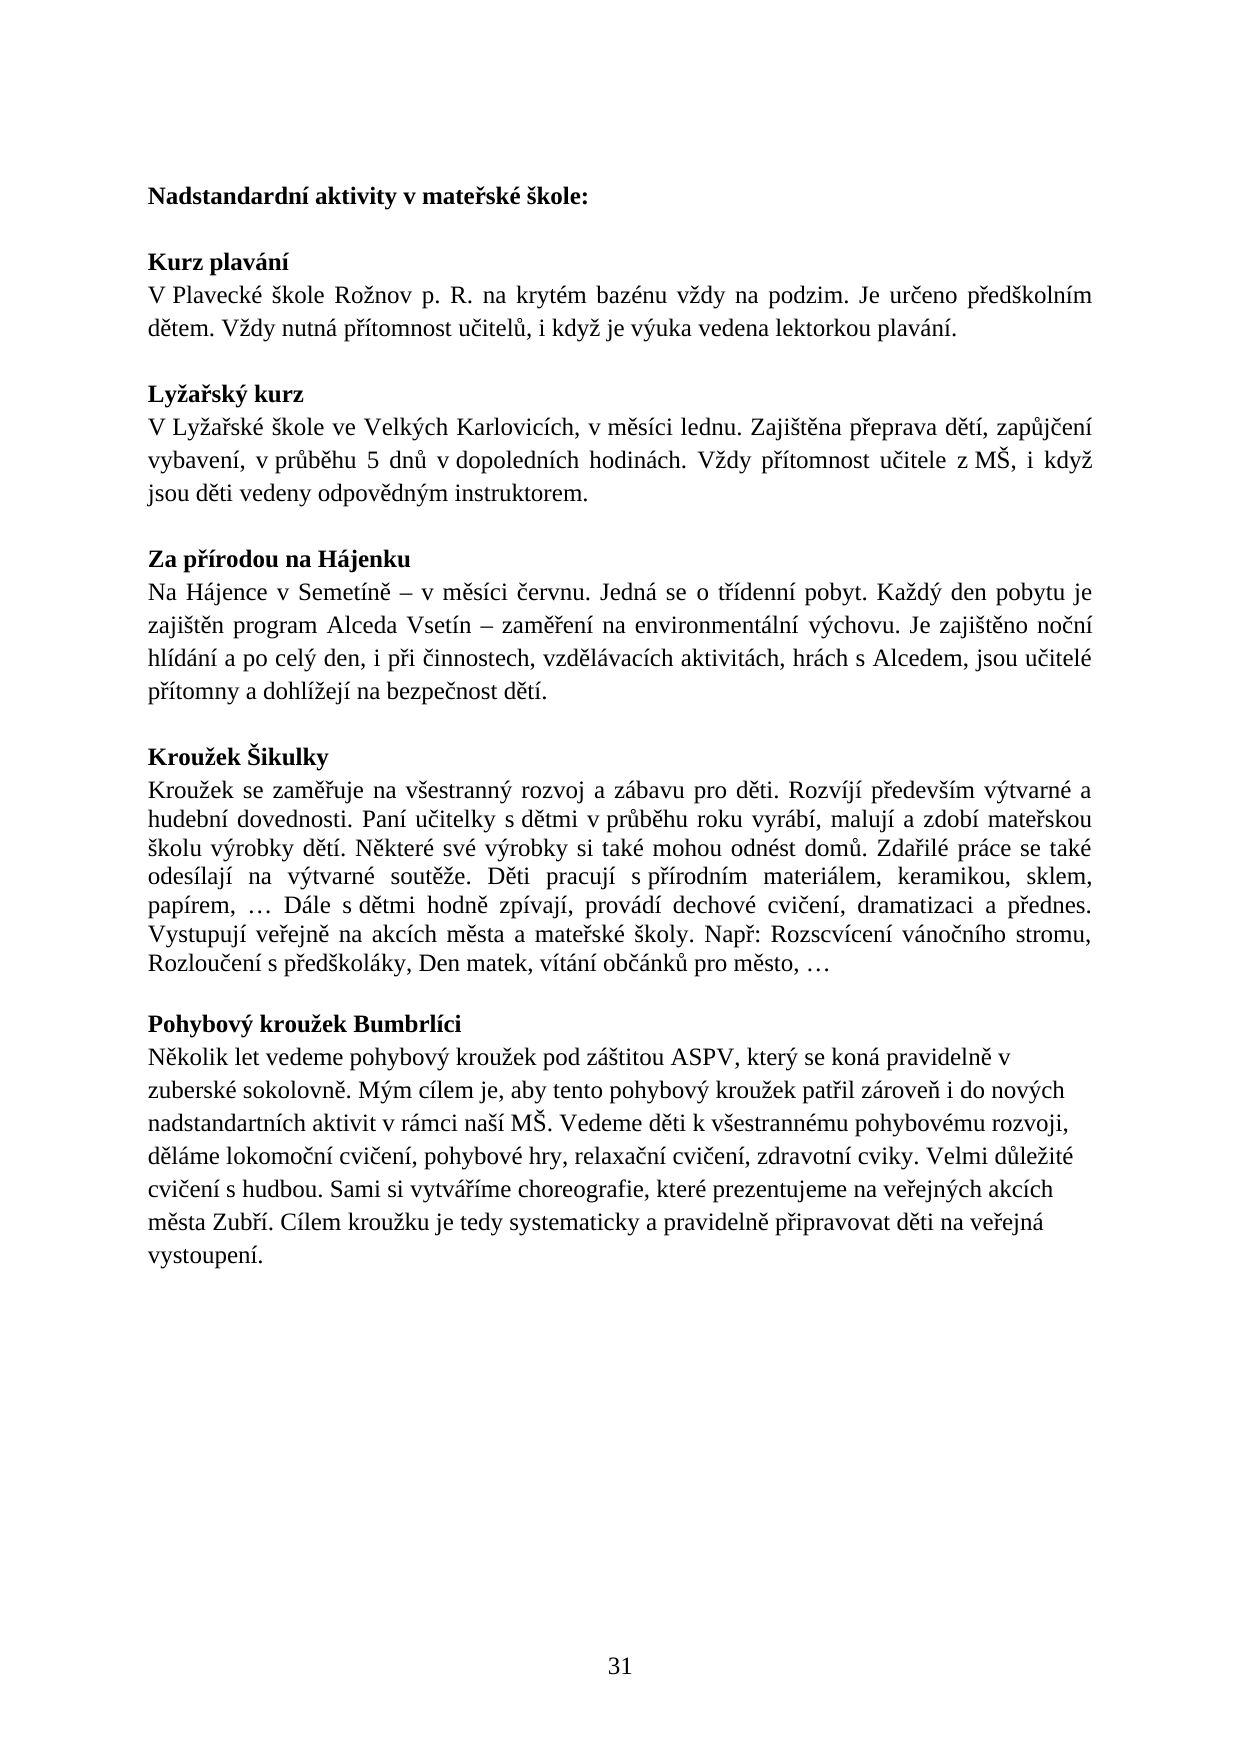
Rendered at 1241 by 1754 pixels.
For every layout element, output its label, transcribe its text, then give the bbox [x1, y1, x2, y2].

text V Plavecké škole Rožnov p. R. na krytém bazénu vždy na podzim. Je určeno předškolním dětem. Vždy nutná přítomnost učitelů, i když je výuka vedena lektorkou plavání. [148, 280, 1093, 342]
text Nadstandardní aktivity v mateřské škole: [148, 181, 1093, 209]
text Několik let vedeme pohybový kroužek pod záštitou ASPV, který se koná pravidelně v zuberské sokolovně. Mým cílem je, aby tento pohybový kroužek patřil zároveň i do nových nadstandartních aktivit v rámci naší MŠ. Vedeme děti k všestrannému pohybovému rozvoji, děláme lokomoční cvičení, pohybové hry, relaxační cvičení, zdravotní cviky. Velmi důležité cvičení s hudbou. Sami si vytváříme choreografie, které prezentujeme na veřejných akcích města Zubří. Cílem kroužku je tedy systematicky a pravidelně připravovat děti na veřejná vystoupení. [148, 1042, 1093, 1269]
text Za přírodou na Hájenku [148, 544, 1093, 573]
text Lyžařský kurz [148, 379, 1093, 408]
text Kurz plavání [148, 247, 1093, 276]
text Na Hájence v Semetíně – v měsíci červnu. Jedná se o třídenní pobyt. Každý den pobytu je zajištěn program Alceda Vsetín – zaměření na environmentální výchovu. Je zajištěno noční hlídání a po celý den, i při činnostech, vzdělávacích aktivitách, hrách s Alcedem, jsou učitelé přítomny a dohlížejí na bezpečnost dětí. [148, 577, 1093, 705]
text V Lyžařské škole ve Velkých Karlovicích, v měsíci lednu. Zajištěna přeprava dětí, zapůjčení vybavení, v průběhu 5 dnů v dopoledních hodinách. Vždy přítomnost učitele z MŠ, i když jsou děti vedeny odpovědným instruktorem. [148, 412, 1093, 507]
text Kroužek se zaměřuje na všestranný rozvoj a zábavu pro děti. Rozvíjí především výtvarné a hudební dovednosti. Paní učitelky s dětmi v průběhu roku vyrábí, malují a zdobí mateřskou školu výrobky dětí. Některé své výrobky si také mohou odnést domů. Zdařilé práce se také odesílají na výtvarné soutěže. Děti pracují s přírodním materiálem, keramikou, sklem, papírem, … Dále s dětmi hodně zpívají, provádí dechové cvičení, dramatizaci a přednes. Vystupují veřejně na akcích města a mateřské školy. Např: Rozscvícení vánočního stromu, Rozloučení s předškoláky, Den matek, vítání občánků pro město, … [148, 775, 1093, 976]
text Pohybový kroužek Bumbrlíci [148, 1009, 1093, 1038]
text Kroužek Šikulky [148, 742, 1093, 771]
